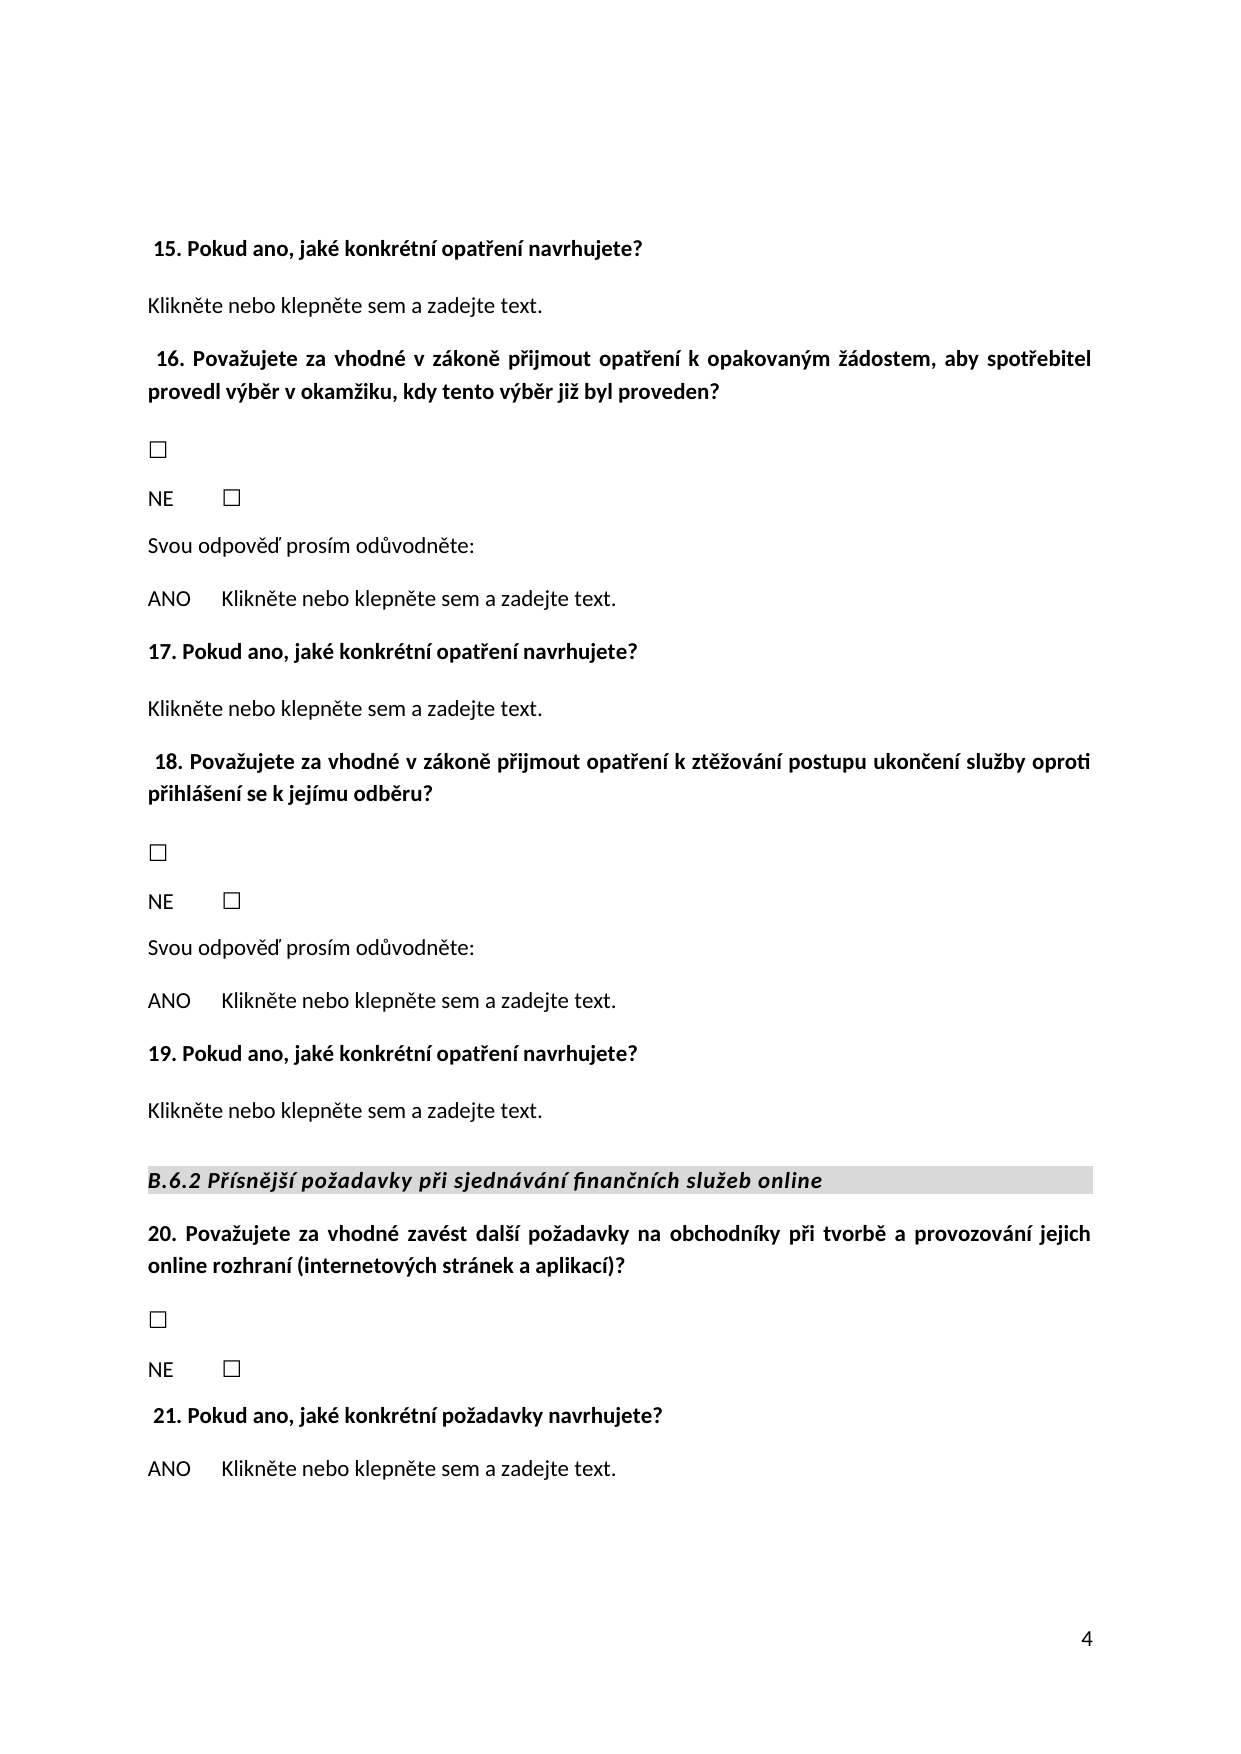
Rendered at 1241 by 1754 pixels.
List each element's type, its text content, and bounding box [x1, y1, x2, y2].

text 15. Pokud ano, jaké konkrétní opatření navrhujete? [148, 234, 1093, 262]
text 17. Pokud ano, jaké konkrétní opatření navrhujete? [148, 637, 1093, 665]
text 21. Pokud ano, jaké konkrétní požadavky navrhujete? [148, 1401, 1093, 1429]
text 18. Považujete za vhodné v zákoně přijmout opatření k ztěžování postupu ukončení služby oproti přihlášení se k jejímu odběru? [148, 747, 1093, 807]
text 16. Považujete za vhodné v zákoně přijmout opatření k opakovaným žádostem, aby spotřebitel provedl výběr v okamžiku, kdy tento výběr již byl proveden? [148, 344, 1093, 405]
text B.6.2 Přísnější požadavky při sjednávání finančních služeb online [148, 1166, 1093, 1194]
text 20. Považujete za vhodné zavést další požadavky na obchodníky při tvorbě a provozování jejich online rozhraní (internetových stránek a aplikací)? [148, 1219, 1093, 1279]
text 19. Pokud ano, jaké konkrétní opatření navrhujete? [148, 1039, 1093, 1067]
